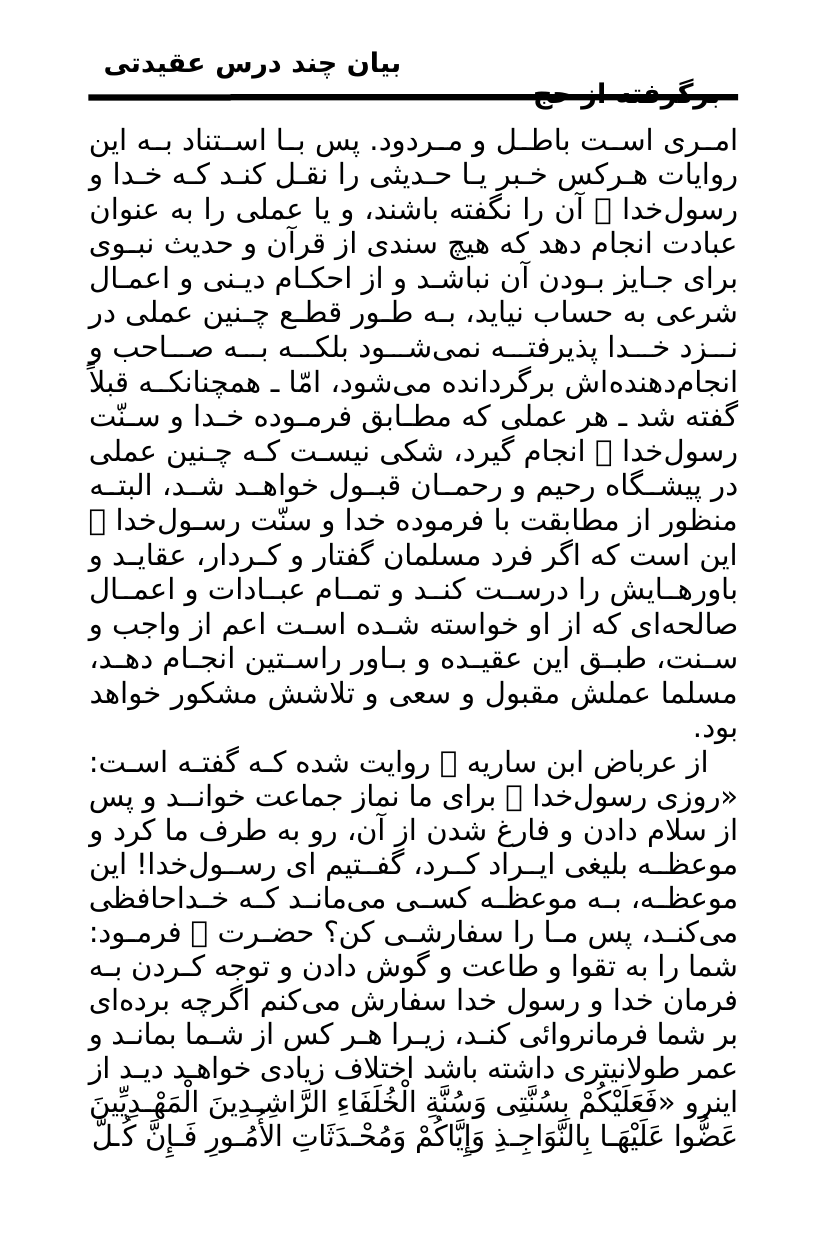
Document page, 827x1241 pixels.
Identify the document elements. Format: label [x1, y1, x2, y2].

text [89, 123, 738, 745]
text [89, 745, 738, 1153]
